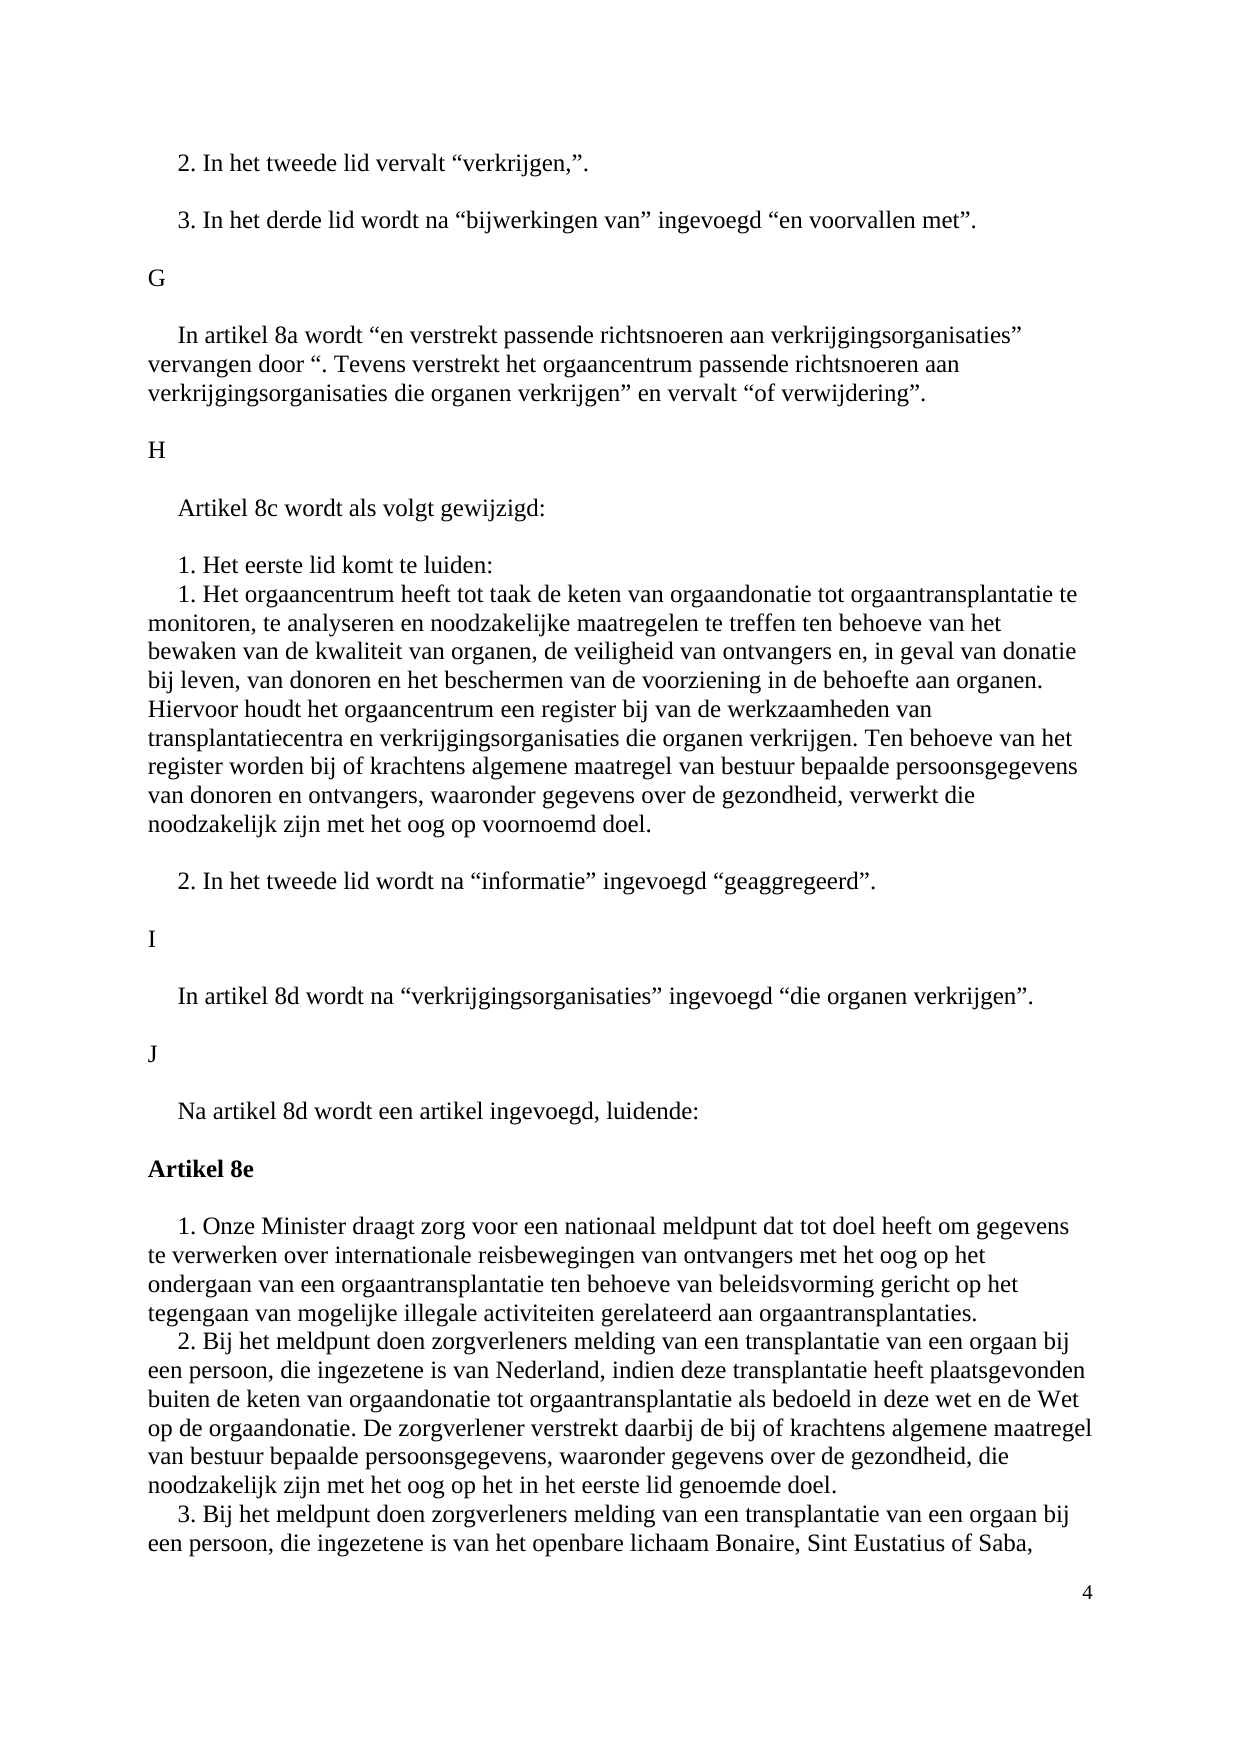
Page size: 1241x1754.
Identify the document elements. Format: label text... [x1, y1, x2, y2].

text 3. In het derde lid wordt na “bijwerkingen van” ingevoegd “en voorvallen met”. [148, 205, 1093, 234]
text Artikel 8e [148, 1154, 1093, 1183]
text In artikel 8a wordt “en verstrekt passende richtsnoeren aan verkrijgingsorganisaties” vervangen door “. Tevens verstrekt het orgaancentrum passende richtsnoeren aan verkrijgingsorganisaties die organen verkrijgen” en vervalt “of verwijdering”. [148, 320, 1093, 406]
text 2. In het tweede lid vervalt “verkrijgen,”. [148, 148, 1093, 176]
text Artikel 8c wordt als volgt gewijzigd: [148, 493, 1093, 521]
text 1. Het eerste lid komt te luiden: [148, 550, 1093, 579]
text I [148, 924, 1093, 953]
text 2. In het tweede lid wordt na “informatie” ingevoegd “geaggregeerd”. [148, 866, 1093, 895]
text Na artikel 8d wordt een artikel ingevoegd, luidende: [148, 1096, 1093, 1125]
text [148, 1499, 1093, 1556]
text 2. Bij het meldpunt doen zorgverleners melding van een transplantatie van een orgaan bij een persoon, die ingezetene is van Nederland, indien deze transplantatie heeft plaatsgevonden buiten de keten van orgaandonatie tot orgaantransplantatie als bedoeld in deze wet en de Wet op de orgaandonatie. De zorgverlener verstrekt daarbij de bij of krachtens algemene maatregel van bestuur bepaalde persoonsgegevens, waaronder gegevens over de gezondheid, die noodzakelijk zijn met het oog op het in het eerste lid genoemde doel. [148, 1326, 1093, 1499]
text 1. Het orgaancentrum heeft tot taak de keten van orgaandonatie tot orgaantransplantatie te monitoren, te analyseren en noodzakelijke maatregelen te treffen ten behoeve van het bewaken van de kwaliteit van organen, de veiligheid van ontvangers en, in geval van donatie bij leven, van donoren en het beschermen van de voorziening in de behoefte aan organen. Hiervoor houdt het orgaancentrum een register bij van de werkzaamheden van transplantatiecentra en verkrijgingsorganisaties die organen verkrijgen. Ten behoeve van het register worden bij of krachtens algemene maatregel van bestuur bepaalde persoonsgegevens van donoren en ontvangers, waaronder gegevens over de gezondheid, verwerkt die noodzakelijk zijn met het oog op voornoemd doel. [148, 579, 1093, 838]
text H [148, 435, 1093, 464]
text J [148, 1039, 1093, 1068]
text In artikel 8d wordt na “verkrijgingsorganisaties” ingevoegd “die organen verkrijgen”. [148, 981, 1093, 1010]
text G [148, 263, 1093, 291]
text 1. Onze Minister draagt zorg voor een nationaal meldpunt dat tot doel heeft om gegevens te verwerken over internationale reisbewegingen van ontvangers met het oog op het ondergaan van een orgaantransplantatie ten behoeve van beleidsvorming gericht op het tegengaan van mogelijke illegale activiteiten gerelateerd aan orgaantransplantaties. [148, 1211, 1093, 1326]
